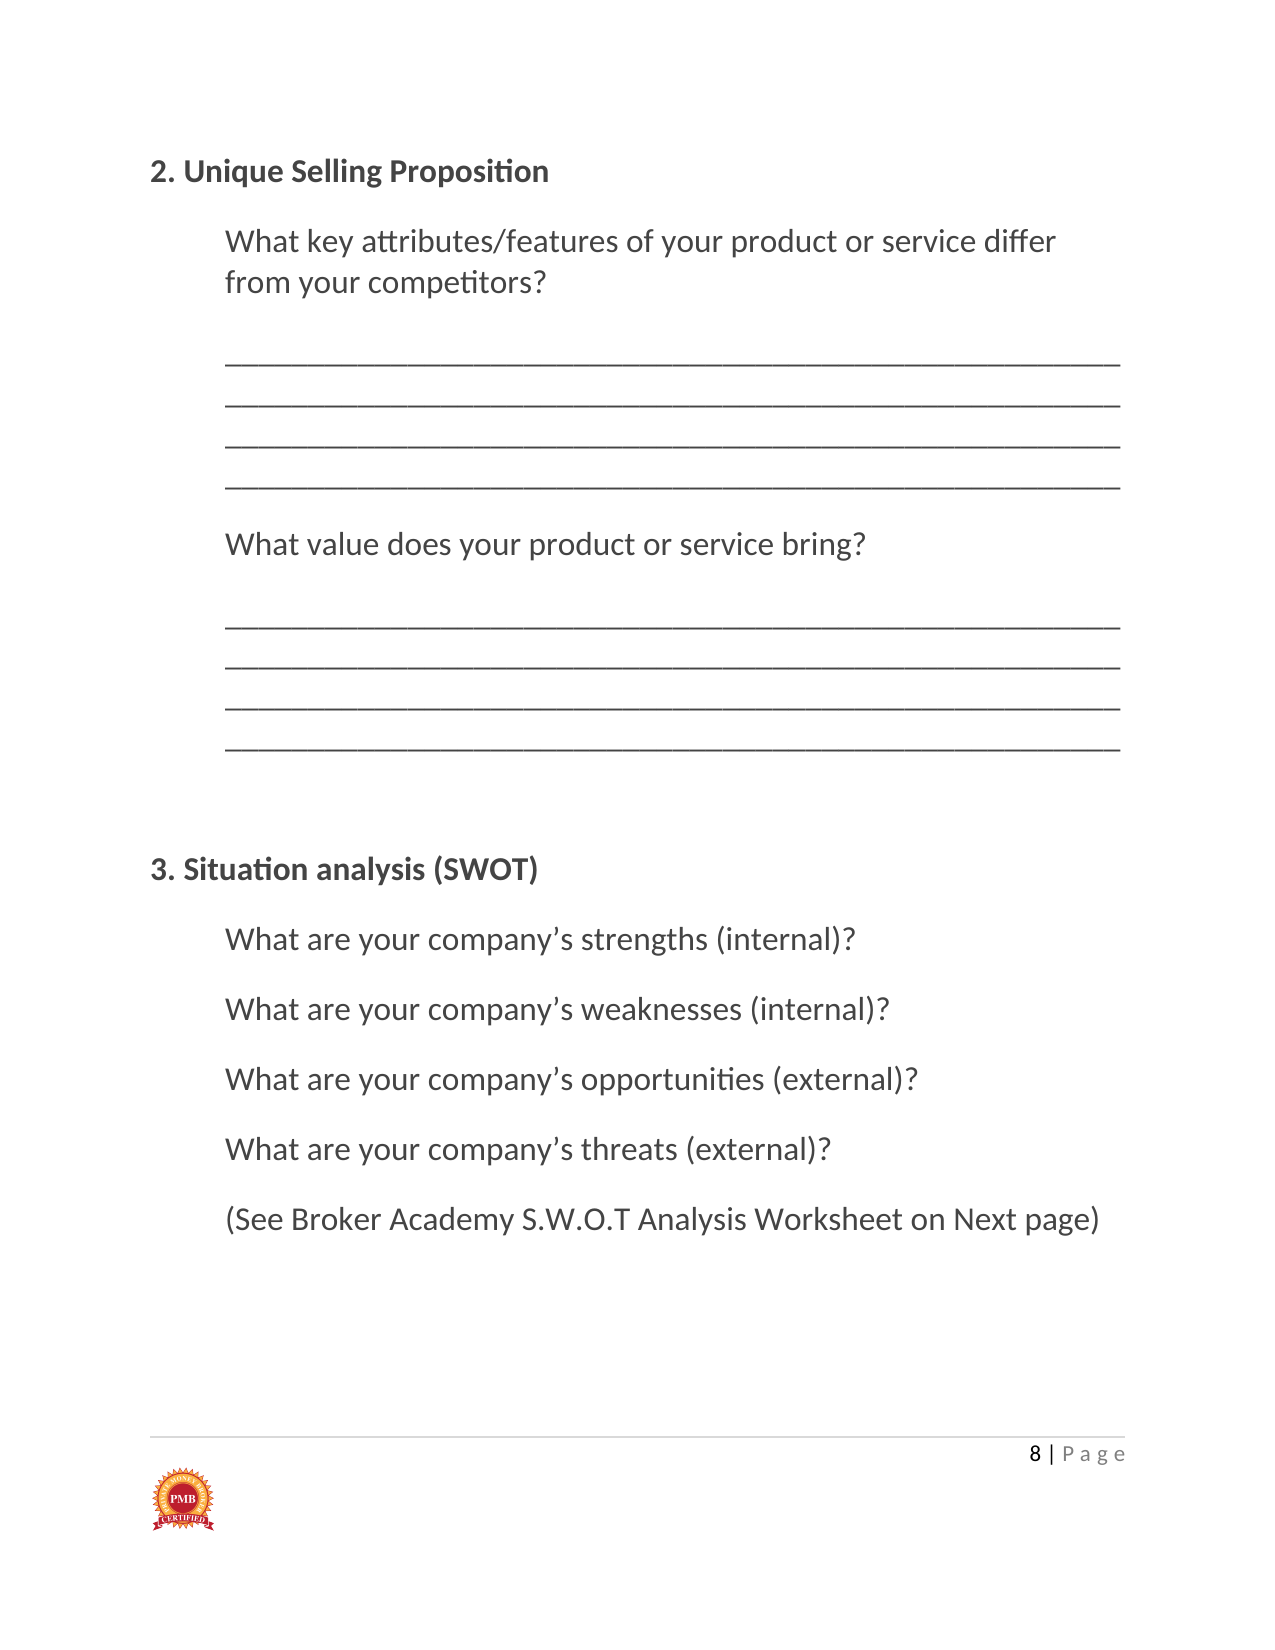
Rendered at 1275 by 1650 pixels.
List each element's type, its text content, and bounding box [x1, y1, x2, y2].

text What value does your product or service bring? [225, 523, 1125, 563]
picture [150, 1467, 216, 1545]
text 2. Unique Selling Proposition [150, 150, 1125, 191]
text (See Broker Academy S.W.O.T Analysis Worksheet on Next page) [225, 1197, 1125, 1238]
text What key attributes/features of your product or service differ from your competitors? [225, 220, 1125, 301]
text 3. Situation analysis (SWOT) [150, 848, 1125, 889]
text What are your company’s threats (external)? [225, 1128, 1125, 1168]
text ________________________________________________________________________________________________________________________________________________________________________________________________________________________ [225, 592, 1125, 755]
text What are your company’s weaknesses (internal)? [225, 988, 1125, 1028]
text What are your company’s strengths (internal)? [225, 918, 1125, 959]
text ________________________________________________________________________________________________________________________________________________________________________________________________________________________ [225, 331, 1125, 493]
text What are your company’s opportunities (external)? [225, 1058, 1125, 1098]
